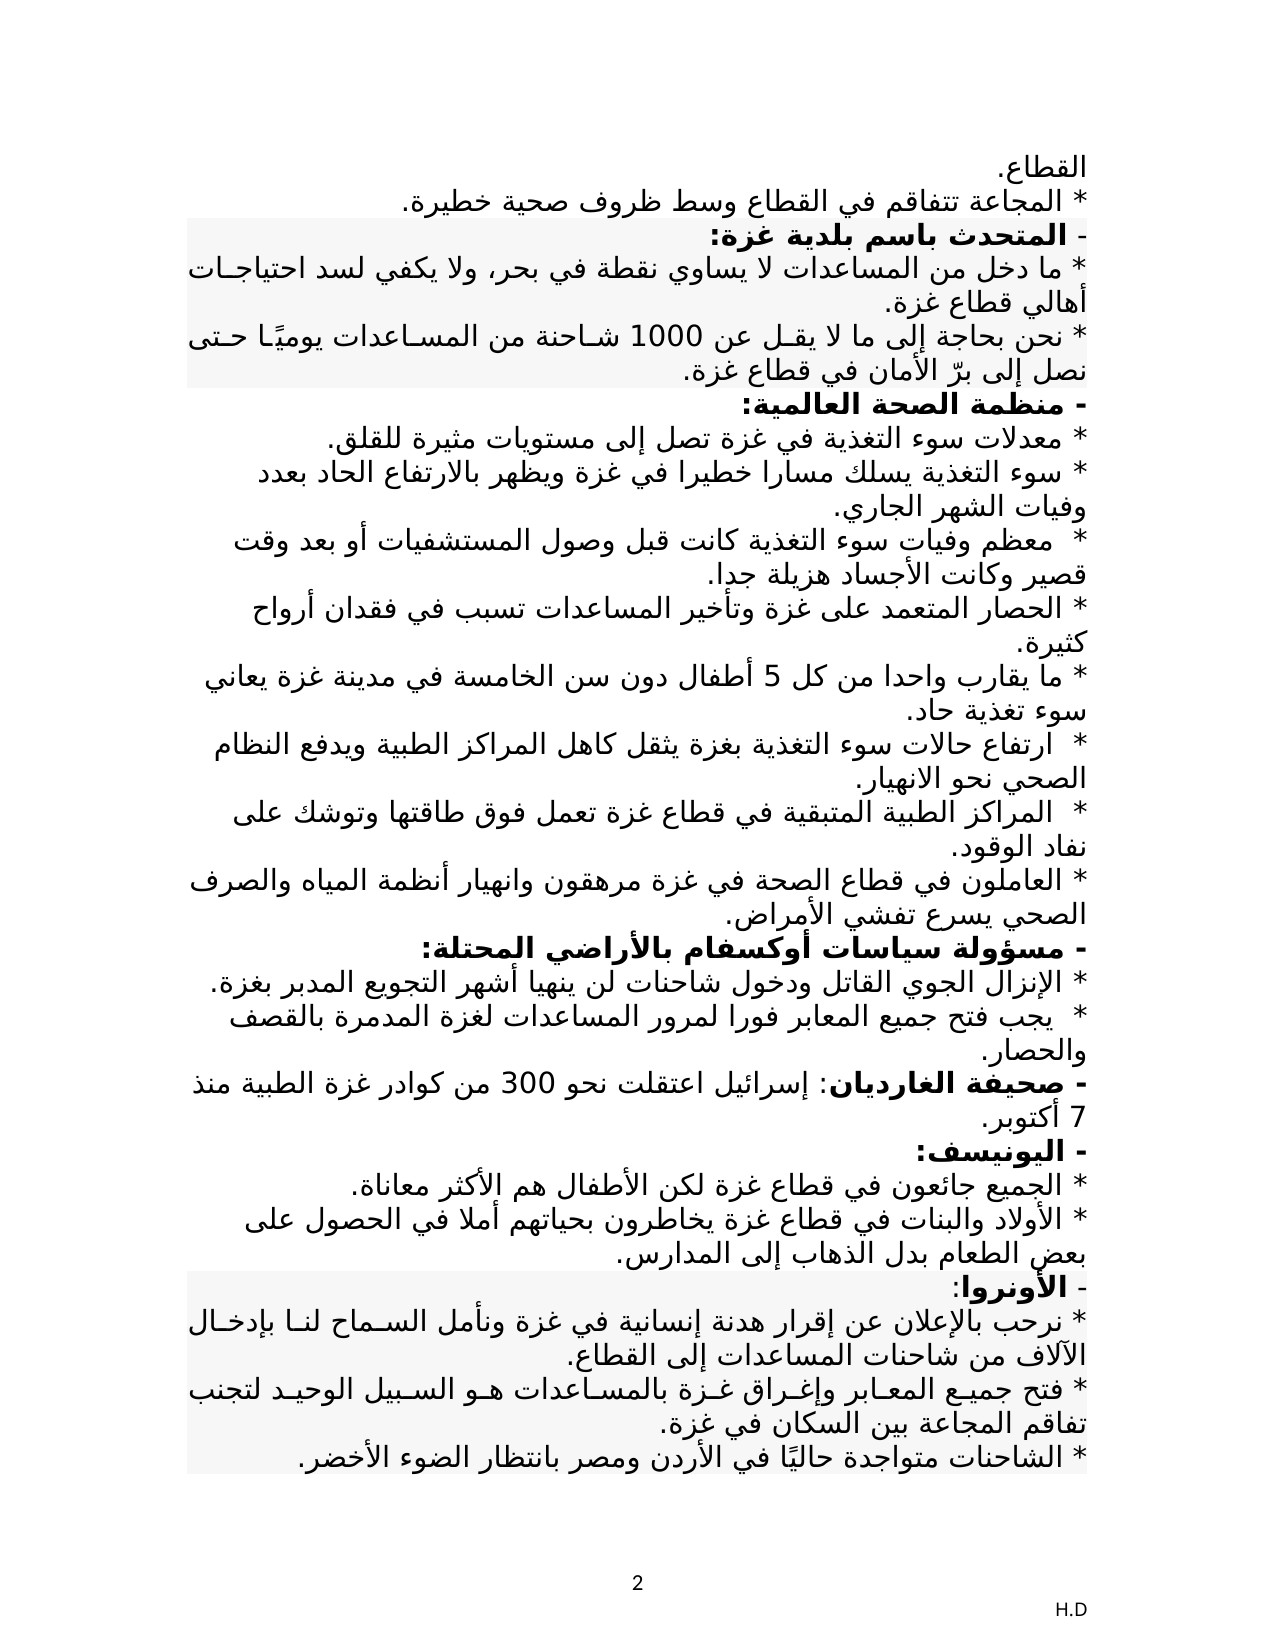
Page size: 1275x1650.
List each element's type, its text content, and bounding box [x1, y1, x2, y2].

text * ما دخل من المساعدات لا يساوي نقطة في بحر، ولا يكفي لسد احتياجات أهالي قطاع غزة. [187, 252, 1087, 320]
text * فتح جميع المعابر وإغراق غزة بالمساعدات هو السبيل الوحيد لتجنب تفاقم المجاعة بين السكان في غزة. [187, 1372, 1087, 1440]
text - المتحدث باسم بلدية غزة: [187, 218, 1087, 252]
text * نحن بحاجة إلى ما لا يقل عن 1000 شاحنة من المساعدات يوميًا حتى نصل إلى برّ الأمان في قطاع غزة. [187, 320, 1087, 388]
text * نرحب بالإعلان عن إقرار هدنة إنسانية في غزة ونأمل السماح لنا بإدخال الآلاف من شاحنات المساعدات إلى القطاع. [187, 1304, 1087, 1372]
text - منظمة الصحة العالمية: * معدلات سوء التغذية في غزة تصل إلى مستويات مثيرة للقلق. * سوء التغذية يسلك مسارا خطيرا في غزة ويظهر بالارتفاع الحاد بعدد وفيات الشهر الجاري. * معظم وفيات سوء التغذية كانت قبل وصول المستشفيات أو بعد وقت قصير وكانت الأجساد هزيلة جدا. * الحصار المتعمد على غزة وتأخير المساعدات تسبب في فقدان أرواح كثيرة. * ما يقارب واحدا من كل 5 أطفال دون سن الخامسة في مدينة غزة يعاني سوء تغذية حاد. * ارتفاع حالات سوء التغذية بغزة يثقل كاهل المراكز الطبية ويدفع النظام الصحي نحو الانهيار. * المراكز الطبية المتبقية في قطاع غزة تعمل فوق طاقتها وتوشك على نفاد الوقود. * العاملون في قطاع الصحة في غزة مرهقون وانهيار أنظمة المياه والصرف الصحي يسرع تفشي الأمراض. - مسؤولة سياسات أوكسفام بالأراضي المحتلة: * الإنزال الجوي القاتل ودخول شاحنات لن ينهيا أشهر التجويع المدبر بغزة. * يجب فتح جميع المعابر فورا لمرور المساعدات لغزة المدمرة بالقصف والحصار. - صحيفة الغارديان: إسرائيل اعتقلت نحو 300 من كوادر غزة الطبية منذ 7 أكتوبر. [187, 388, 1087, 1135]
text - اليونيسف: * الجميع جائعون في قطاع غزة لكن الأطفال هم الأكثر معاناة. * الأولاد والبنات في قطاع غزة يخاطرون بحياتهم أملا في الحصول على بعض الطعام بدل الذهاب إلى المدارس. [187, 1135, 1087, 1271]
text * الشاحنات متواجدة حاليًا في الأردن ومصر بانتظار الضوء الأخضر. [187, 1440, 1087, 1474]
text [187, 150, 1087, 218]
text - الأونروا: [187, 1271, 1087, 1304]
